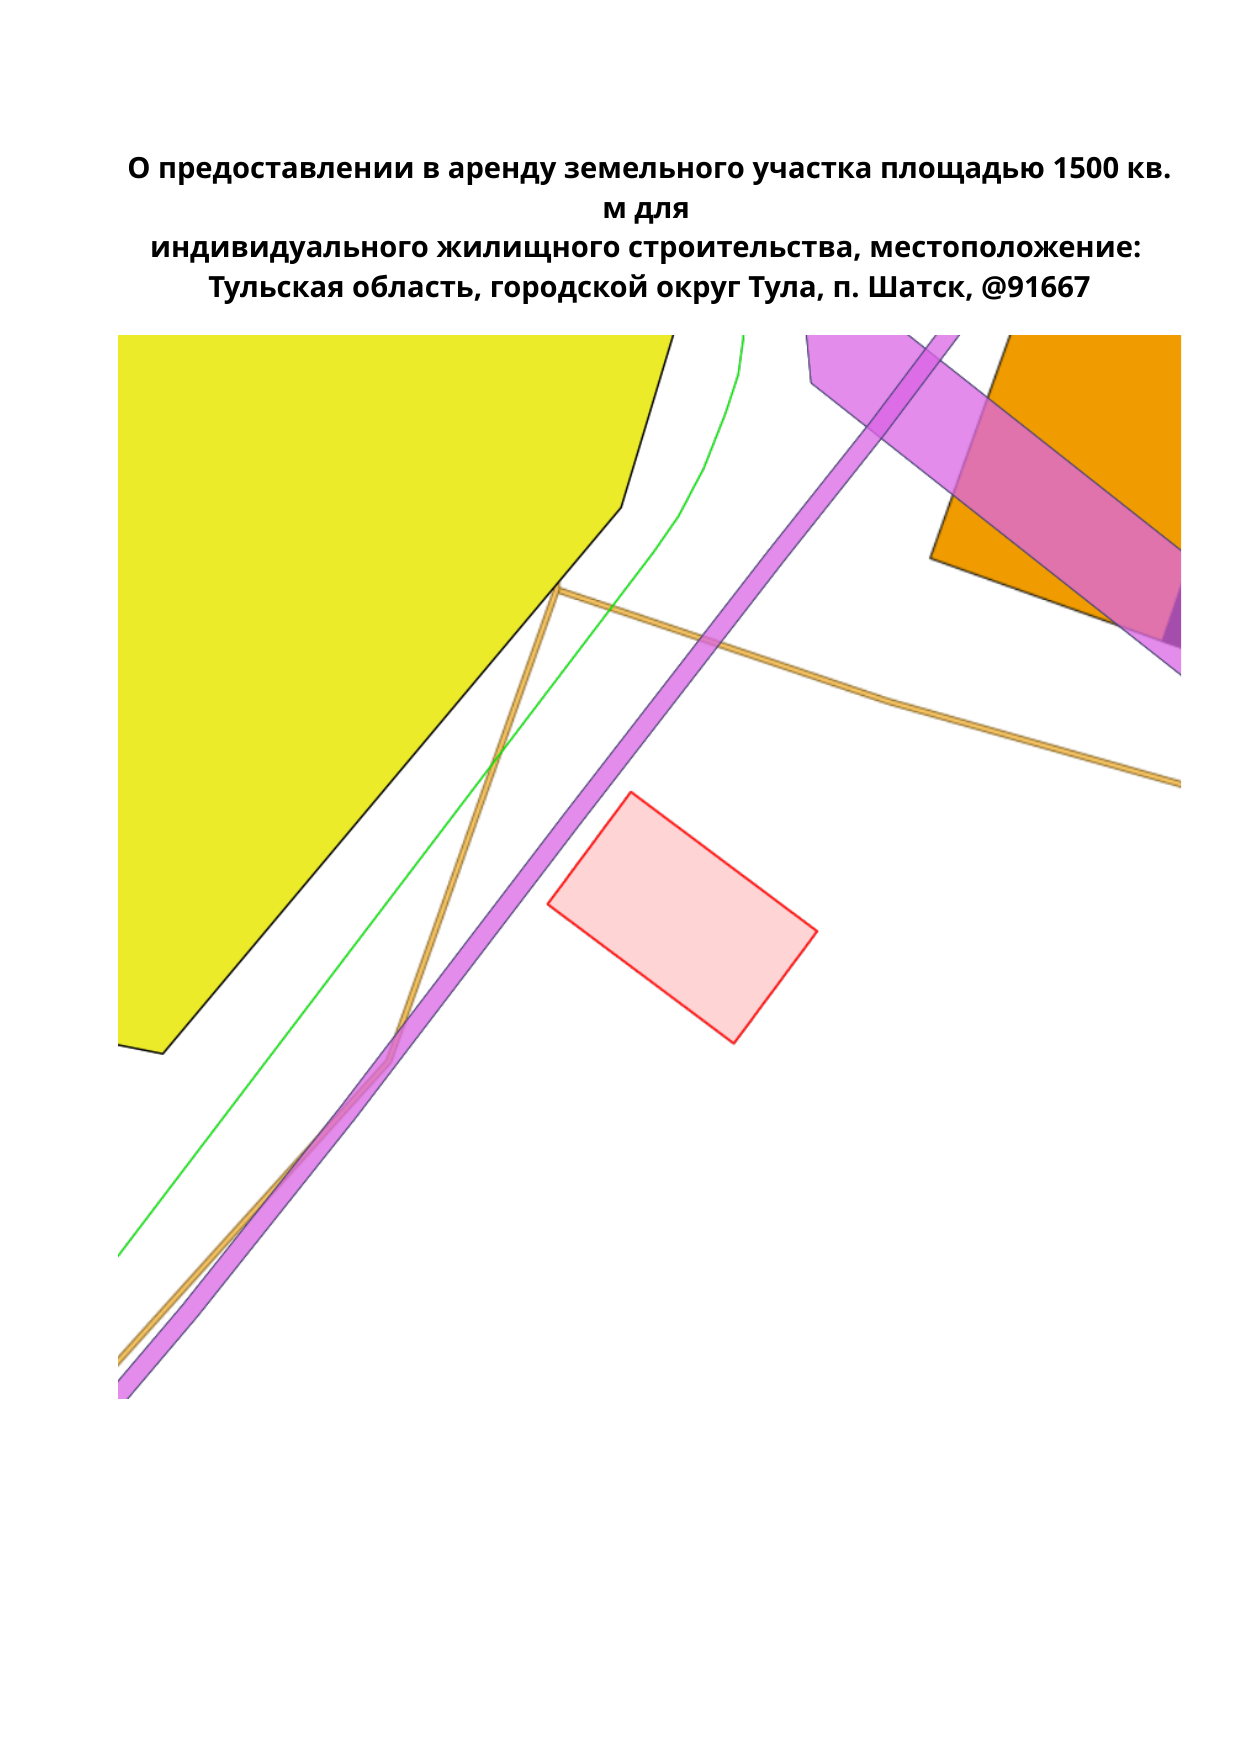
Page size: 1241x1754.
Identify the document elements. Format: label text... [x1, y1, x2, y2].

text О предоставлении в аренду земельного участка площадью 1500 кв. м для индивидуального жилищного строительства, местоположение: Тульская область, городской округ Тула, п. Шатск, @91667 [118, 147, 1181, 306]
picture [118, 335, 1182, 1399]
